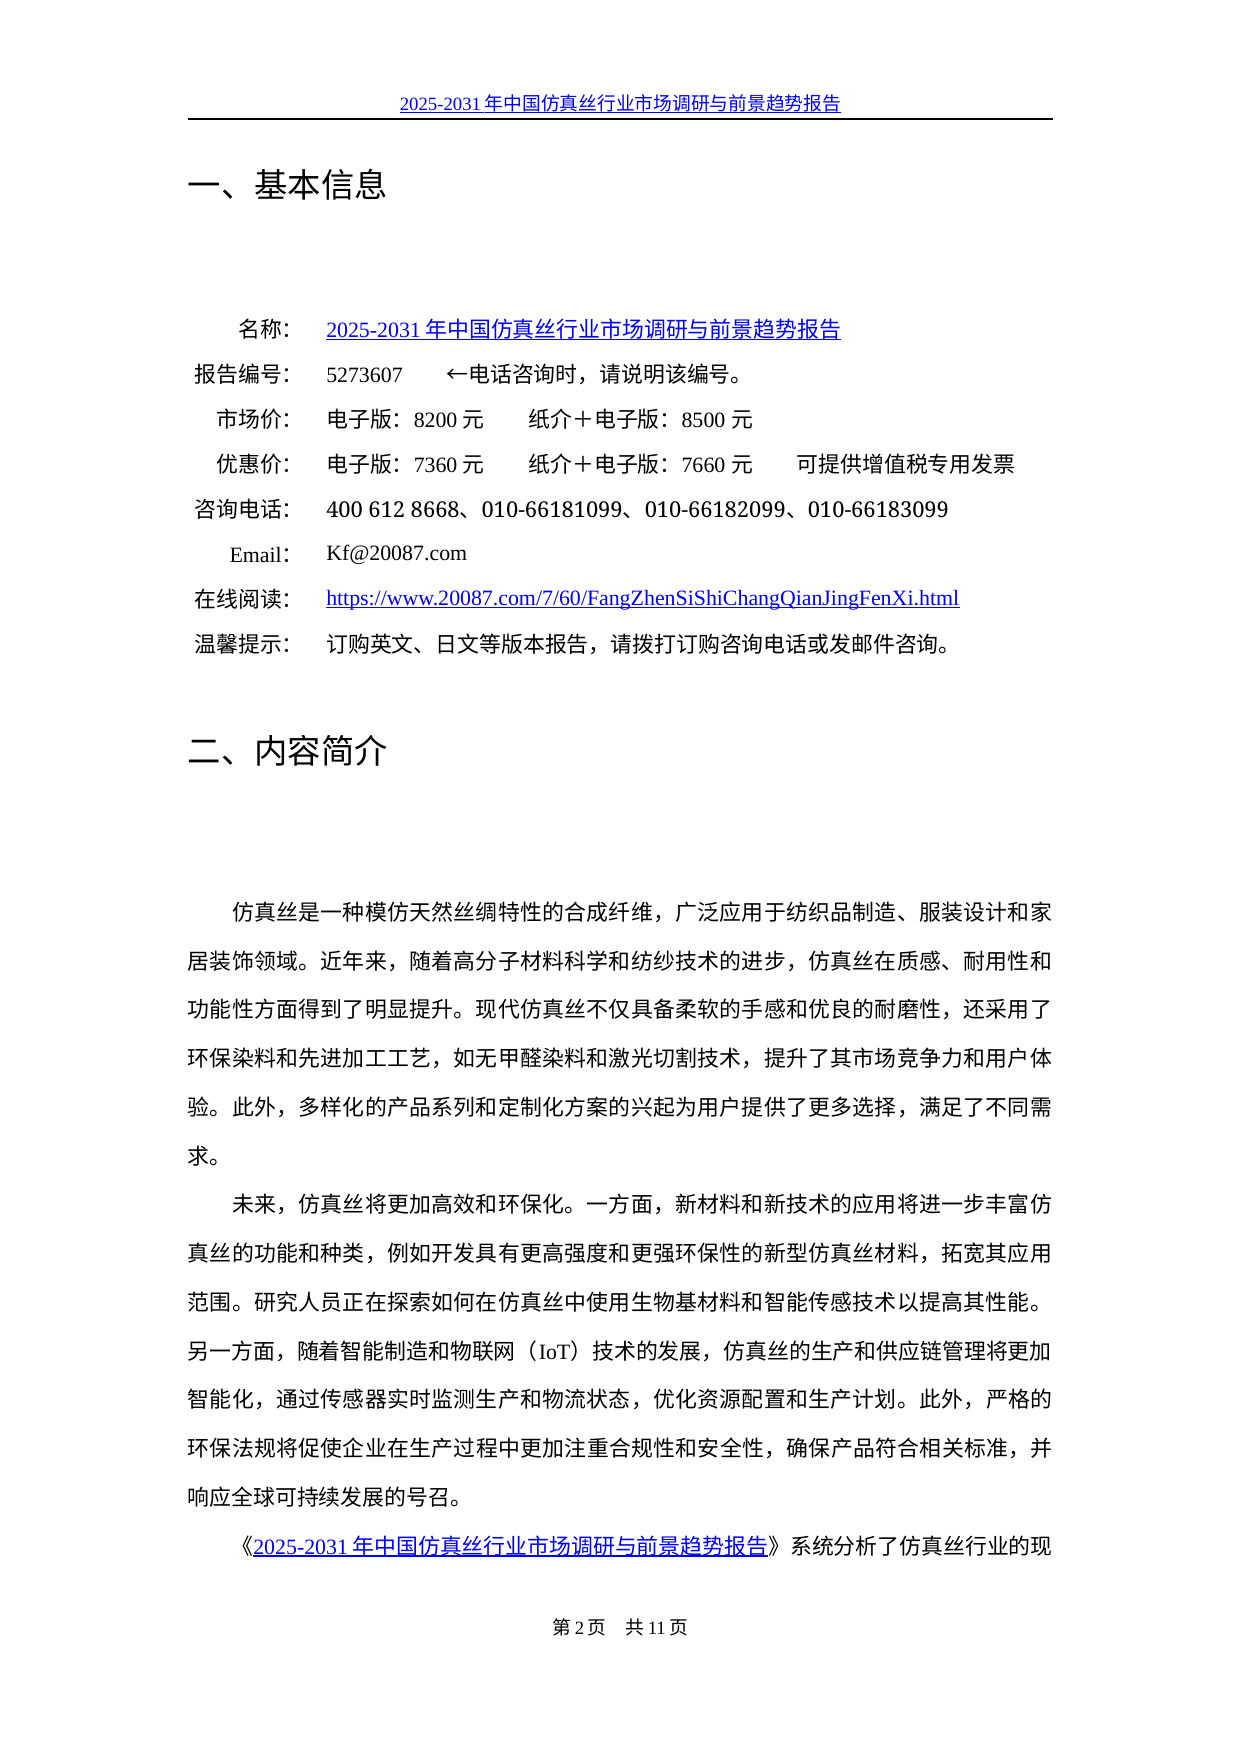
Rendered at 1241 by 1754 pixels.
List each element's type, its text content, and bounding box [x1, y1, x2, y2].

table_cell 电子版：7360 元 纸介＋电子版：7660 元 可提供增值税专用发票 [315, 447, 1073, 492]
table_cell 5273607 ←电话咨询时，请说明该编号。 [315, 357, 1073, 402]
table_cell Email： [167, 537, 315, 582]
table_cell 400 612 8668、010-66181099、010-66182099、010-66183099 [315, 492, 1073, 537]
table_cell 咨询电话： [167, 492, 315, 537]
table_cell [315, 582, 1073, 627]
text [187, 894, 1053, 1561]
table_cell Kf@20087.com [315, 537, 1073, 582]
title 一、基本信息 [187, 150, 1053, 215]
table_header 名称： [167, 312, 315, 357]
title 二、内容简介 [187, 717, 1053, 782]
table_cell 电子版：8200 元 纸介＋电子版：8500 元 [315, 402, 1073, 447]
table_cell 优惠价： [167, 447, 315, 492]
table_cell 订购英文、日文等版本报告，请拨打订购咨询电话或发邮件咨询。 [315, 627, 1073, 672]
table_cell 在线阅读： [167, 582, 315, 627]
table_cell 温馨提示： [167, 627, 315, 672]
table_header 2025-2031年中国仿真丝行业市场调研与前景趋势报告 [315, 312, 1073, 357]
table_cell 报告编号： [167, 357, 315, 402]
table_cell 市场价： [167, 402, 315, 447]
